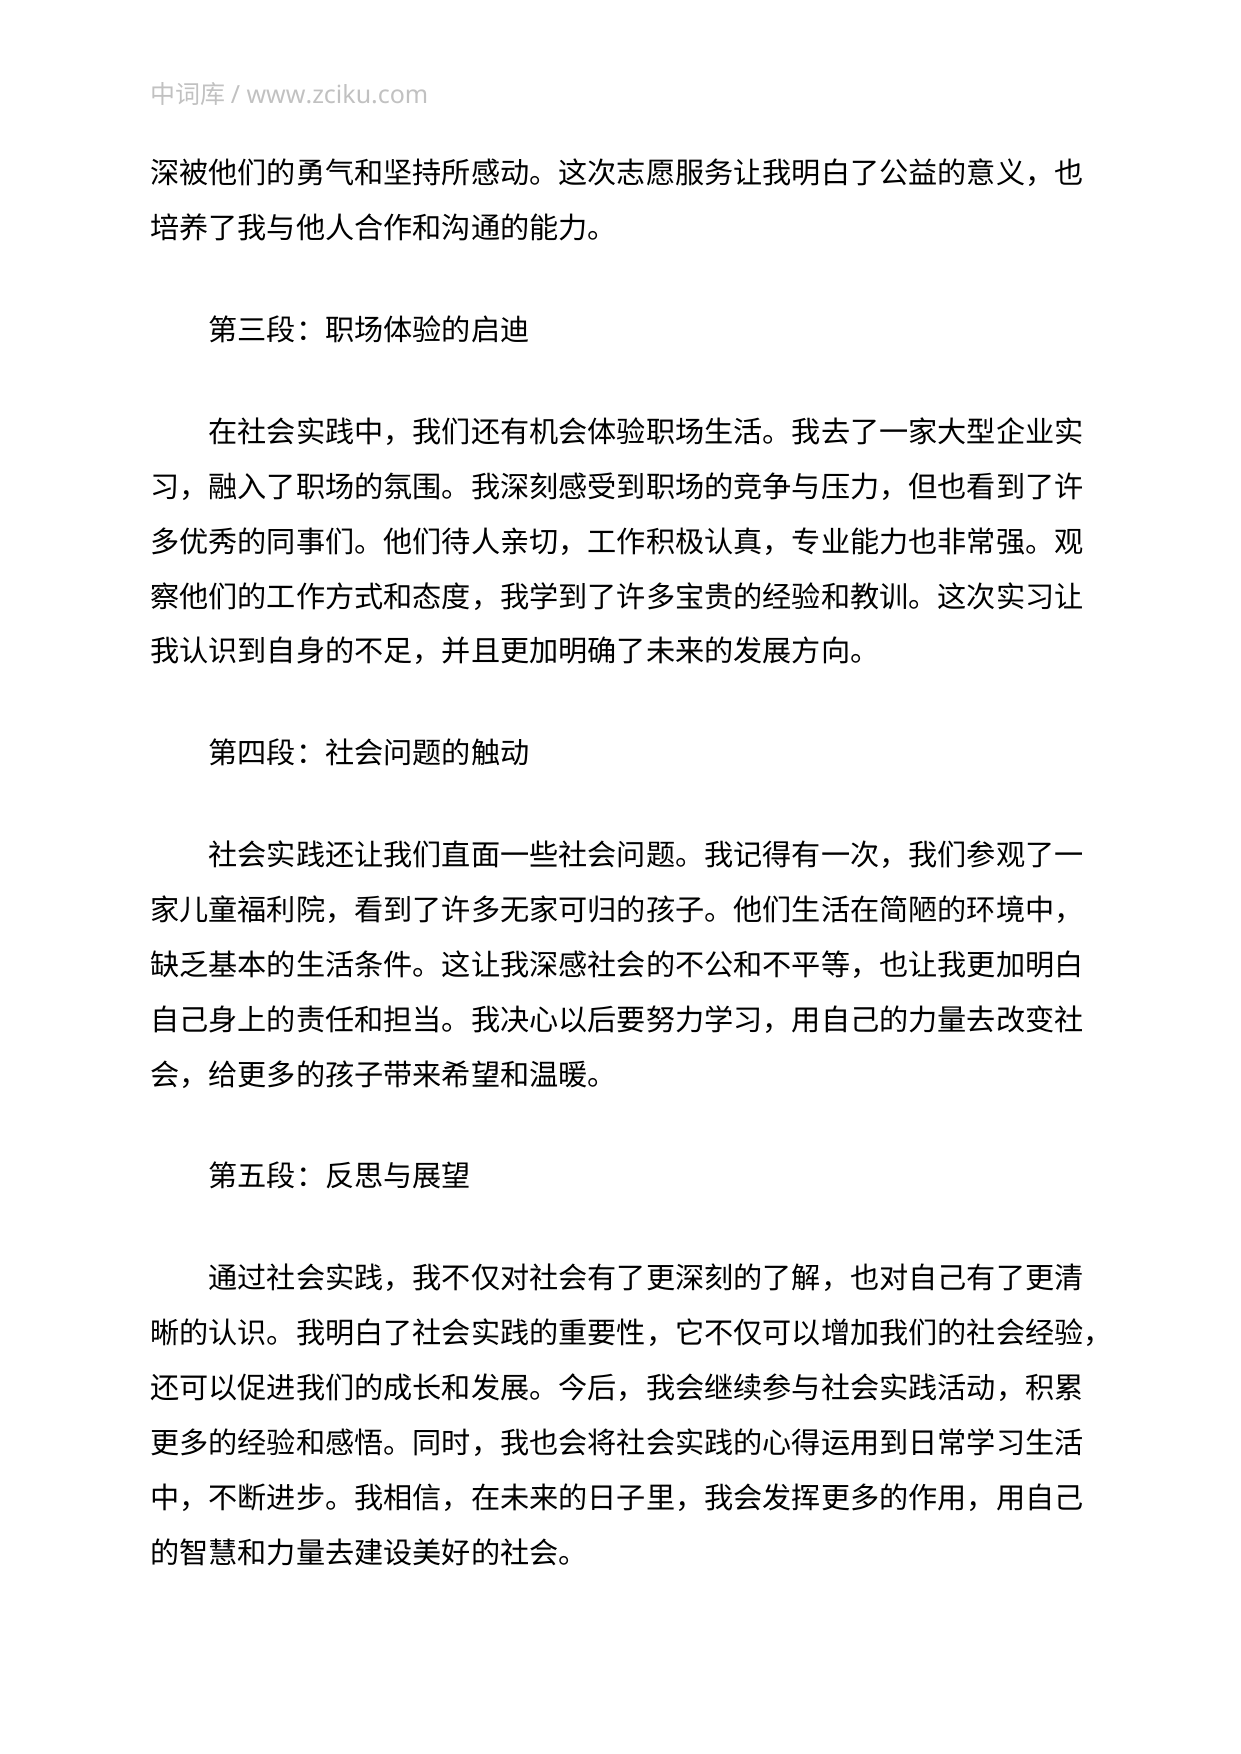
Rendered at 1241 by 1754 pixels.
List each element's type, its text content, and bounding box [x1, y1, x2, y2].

text 第五段：反思与展望 [150, 1153, 1090, 1195]
text 在社会实践中，我们还有机会体验职场生活。我去了一家大型企业实习，融入了职场的氛围。我深刻感受到职场的竞争与压力，但也看到了许多优秀的同事们。他们待人亲切，工作积极认真，专业能力也非常强。观察他们的工作方式和态度，我学到了许多宝贵的经验和教训。这次实习让我认识到自身的不足，并且更加明确了未来的发展方向。 [150, 408, 1090, 670]
text 通过社会实践，我不仅对社会有了更深刻的了解，也对自己有了更清晰的认识。我明白了社会实践的重要性，它不仅可以增加我们的社会经验，还可以促进我们的成长和发展。今后，我会继续参与社会实践活动，积累更多的经验和感悟。同时，我也会将社会实践的心得运用到日常学习生活中，不断进步。我相信，在未来的日子里，我会发挥更多的作用，用自己的智慧和力量去建设美好的社会。 [150, 1255, 1090, 1571]
text 第四段：社会问题的触动 [150, 730, 1090, 772]
text 第三段：职场体验的启迪 [150, 307, 1090, 349]
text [150, 150, 1090, 247]
text 社会实践还让我们直面一些社会问题。我记得有一次，我们参观了一家儿童福利院，看到了许多无家可归的孩子。他们生活在简陋的环境中，缺乏基本的生活条件。这让我深感社会的不公和不平等，也让我更加明白自己身上的责任和担当。我决心以后要努力学习，用自己的力量去改变社会，给更多的孩子带来希望和温暖。 [150, 832, 1090, 1093]
